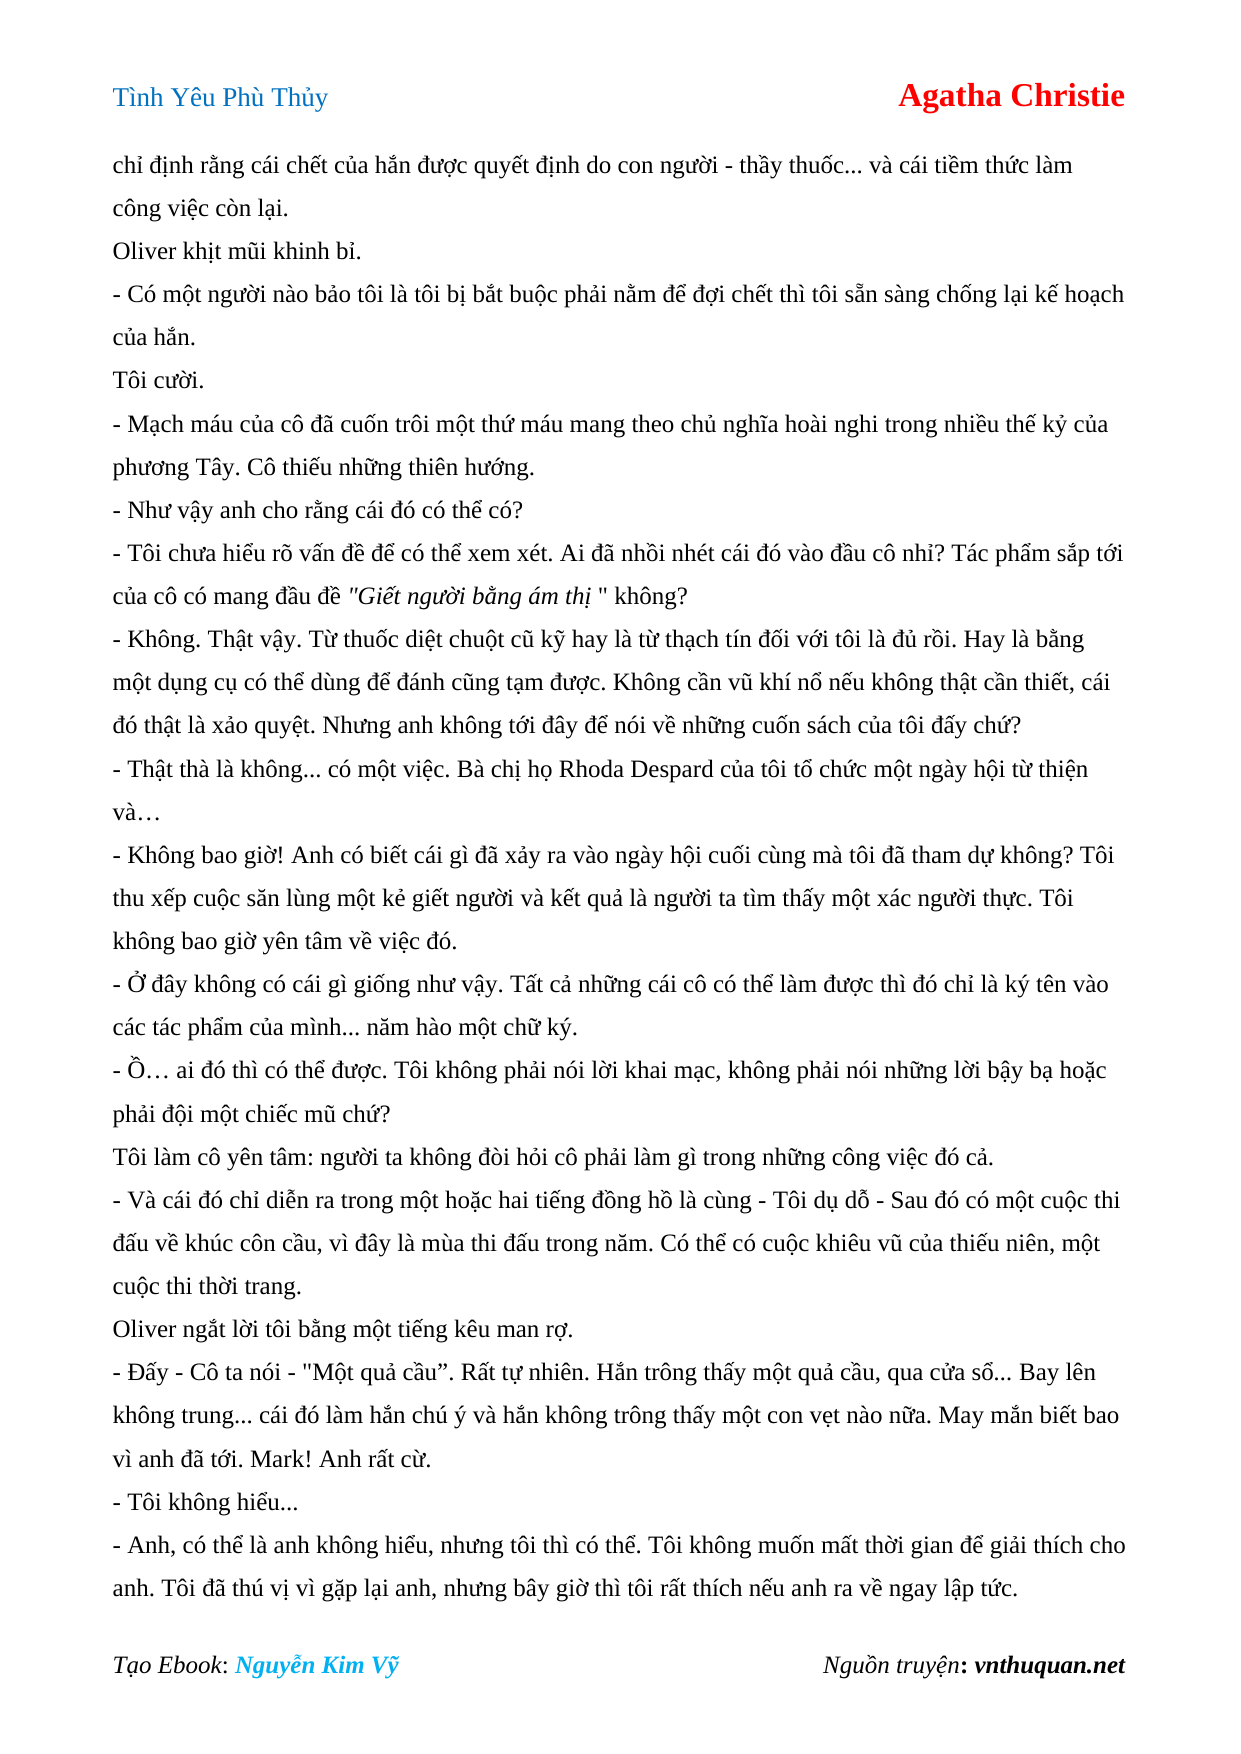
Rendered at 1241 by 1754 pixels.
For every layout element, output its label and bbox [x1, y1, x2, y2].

text [112, 150, 1128, 1602]
